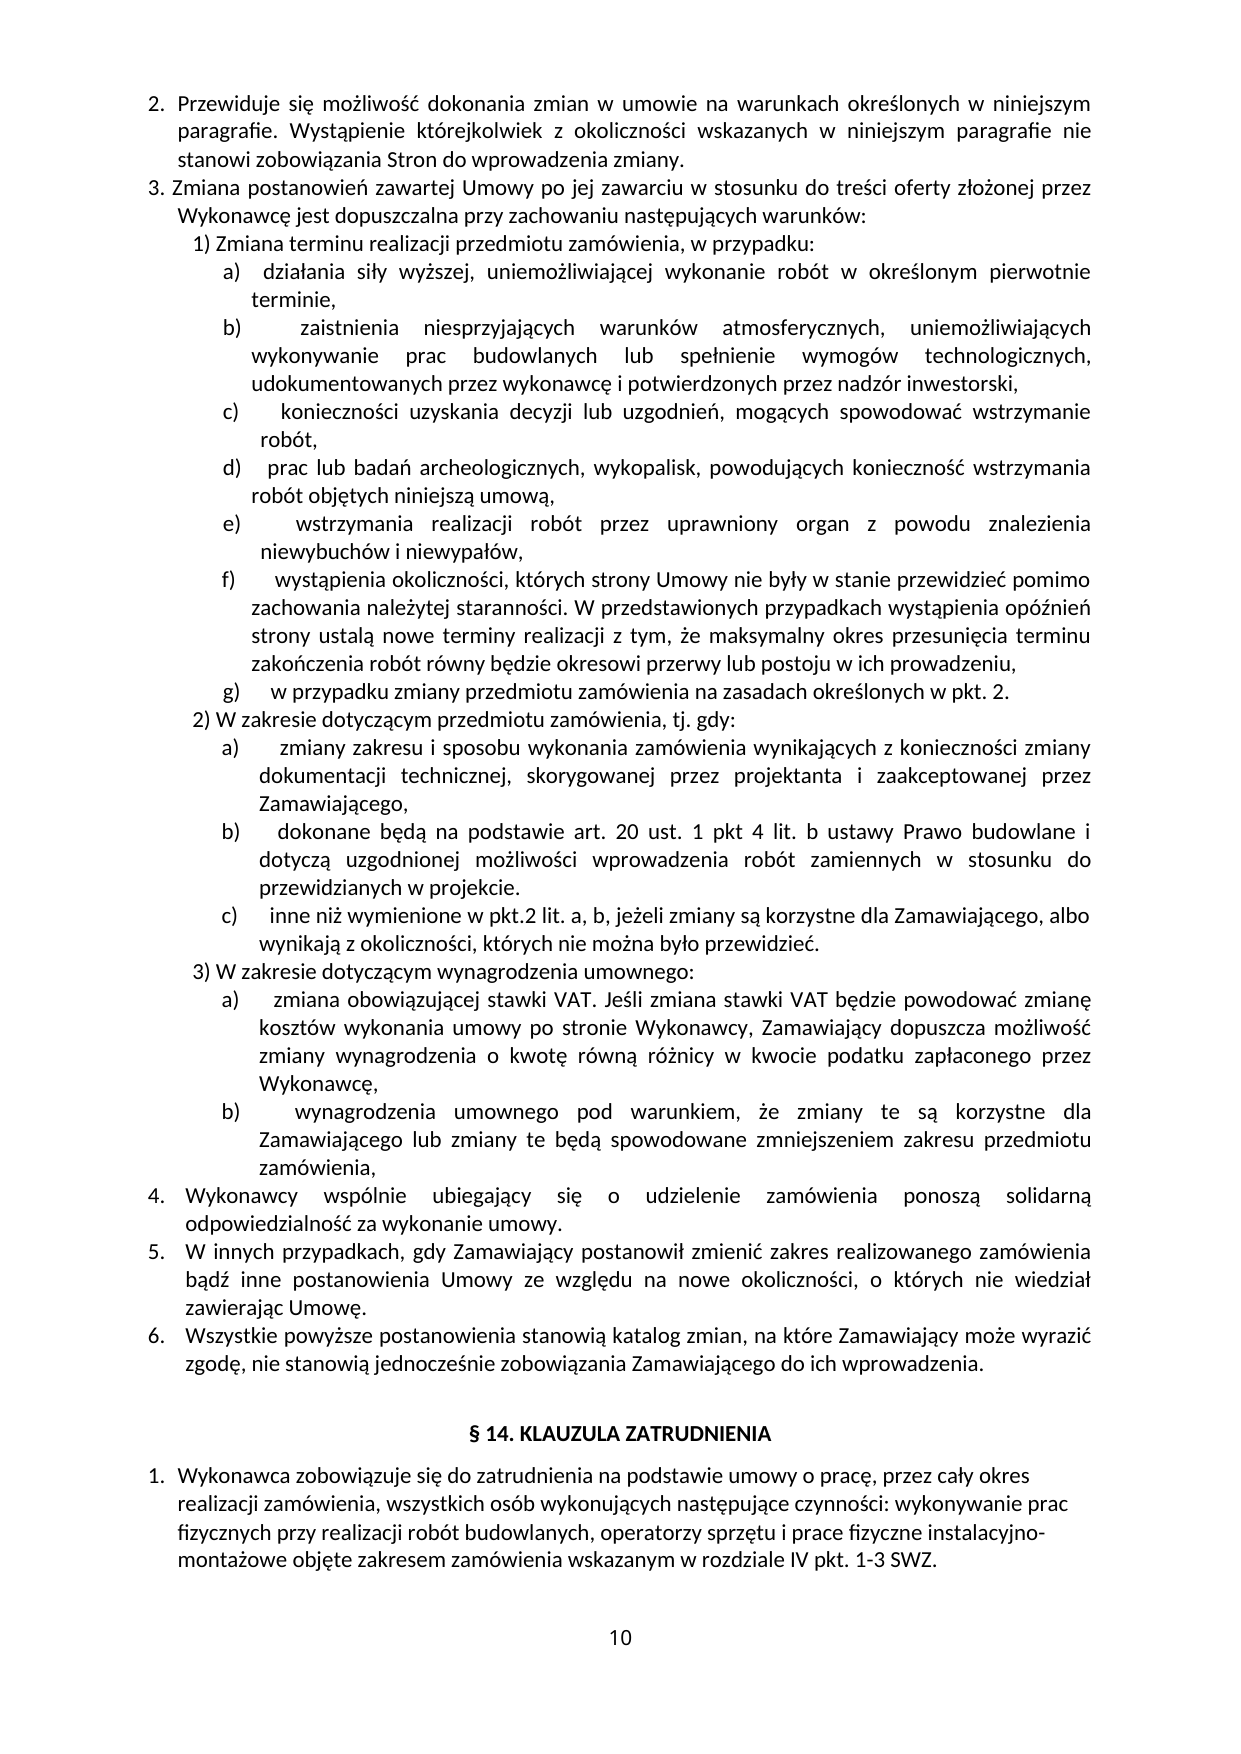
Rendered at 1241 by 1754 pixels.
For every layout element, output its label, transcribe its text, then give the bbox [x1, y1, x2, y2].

text § 14. KLAUZULA ZATRUDNIENIA [148, 1419, 1092, 1448]
list w przypadku zmiany przedmiotu zamówienia na zasadach określonych w pkt. 2. [223, 677, 1092, 705]
list wstrzymania realizacji robót przez uprawniony organ z powodu znalezienia niewybuchów i niewypałów, [223, 509, 1092, 565]
list działania siły wyższej, uniemożliwiającej wykonanie robót w określonym pierwotnie terminie, [223, 257, 1092, 313]
list zmiany zakresu i sposobu wykonania zamówienia wynikających z konieczności zmiany dokumentacji technicznej, skorygowanej przez projektanta i zaakceptowanej przez Zamawiającego, [221, 733, 1092, 817]
list prac lub badań archeologicznych, wykopalisk, powodujących konieczność wstrzymania robót objętych niniejszą umową, [223, 453, 1092, 509]
list Przewiduje się możliwość dokonania zmian w umowie na warunkach określonych w niniejszym paragrafie. Wystąpienie którejkolwiek z okoliczności wskazanych w niniejszym paragrafie nie stanowi zobowiązania Stron do wprowadzenia zmiany. [148, 89, 1092, 173]
list W innych przypadkach, gdy Zamawiający postanowił zmienić zakres realizowanego zamówienia bądź inne postanowienia Umowy ze względu na nowe okoliczności, o których nie wiedział zawierając Umowę. [148, 1237, 1092, 1322]
text 2) W zakresie dotyczącym przedmiotu zamówienia, tj. gdy: [192, 705, 1092, 733]
list wynagrodzenia umownego pod warunkiem, że zmiany te są korzystne dla Zamawiającego lub zmiany te będą spowodowane zmniejszeniem zakresu przedmiotu zamówienia, [221, 1097, 1092, 1181]
list dokonane będą na podstawie art. 20 ust. 1 pkt 4 lit. b ustawy Prawo budowlane i dotyczą uzgodnionej możliwości wprowadzenia robót zamiennych w stosunku do przewidzianych w projekcie. [221, 817, 1092, 901]
list Wszystkie powyższe postanowienia stanowią katalog zmian, na które Zamawiający może wyrazić zgodę, nie stanowią jednocześnie zobowiązania Zamawiającego do ich wprowadzenia. [148, 1322, 1092, 1378]
list zaistnienia niesprzyjających warunków atmosferycznych, uniemożliwiających wykonywanie prac budowlanych lub spełnienie wymogów technologicznych, udokumentowanych przez wykonawcę i potwierdzonych przez nadzór inwestorski, [223, 313, 1092, 397]
text 3. Zmiana postanowień zawartej Umowy po jej zawarciu w stosunku do treści oferty złożonej przez Wykonawcę jest dopuszczalna przy zachowaniu następujących warunków: [148, 173, 1092, 229]
list zmiana obowiązującej stawki VAT. Jeśli zmiana stawki VAT będzie powodować zmianę kosztów wykonania umowy po stronie Wykonawcy, Zamawiający dopuszcza możliwość zmiany wynagrodzenia o kwotę równą różnicy w kwocie podatku zapłaconego przez Wykonawcę, [221, 985, 1092, 1097]
list wystąpienia okoliczności, których strony Umowy nie były w stanie przewidzieć pomimo zachowania należytej staranności. W przedstawionych przypadkach wystąpienia opóźnień strony ustalą nowe terminy realizacji z tym, że maksymalny okres przesunięcia terminu zakończenia robót równy będzie okresowi przerwy lub postoju w ich prowadzeniu, [222, 565, 1092, 677]
list Wykonawcy wspólnie ubiegający się o udzielenie zamówienia ponoszą solidarną odpowiedzialność za wykonanie umowy. [148, 1181, 1092, 1237]
text 3) W zakresie dotyczącym wynagrodzenia umownego: [192, 957, 1092, 985]
list inne niż wymienione w pkt.2 lit. a, b, jeżeli zmiany są korzystne dla Zamawiającego, albo wynikają z okoliczności, których nie można było przewidzieć. [221, 901, 1092, 957]
text 1) Zmiana terminu realizacji przedmiotu zamówienia, w przypadku: [192, 229, 1092, 257]
text 1. Wykonawca zobowiązuje się do zatrudnienia na podstawie umowy o pracę, przez cały okres realizacji zamówienia, wszystkich osób wykonujących następujące czynności: wykonywanie prac fizycznych przy realizacji robót budowlanych, operatorzy sprzętu i prace fizyczne instalacyjno-montażowe objęte zakresem zamówienia wskazanym w rozdziale IV pkt. 1-3 SWZ. [148, 1462, 1092, 1574]
list konieczności uzyskania decyzji lub uzgodnień, mogących spowodować wstrzymanie robót, [223, 397, 1092, 453]
